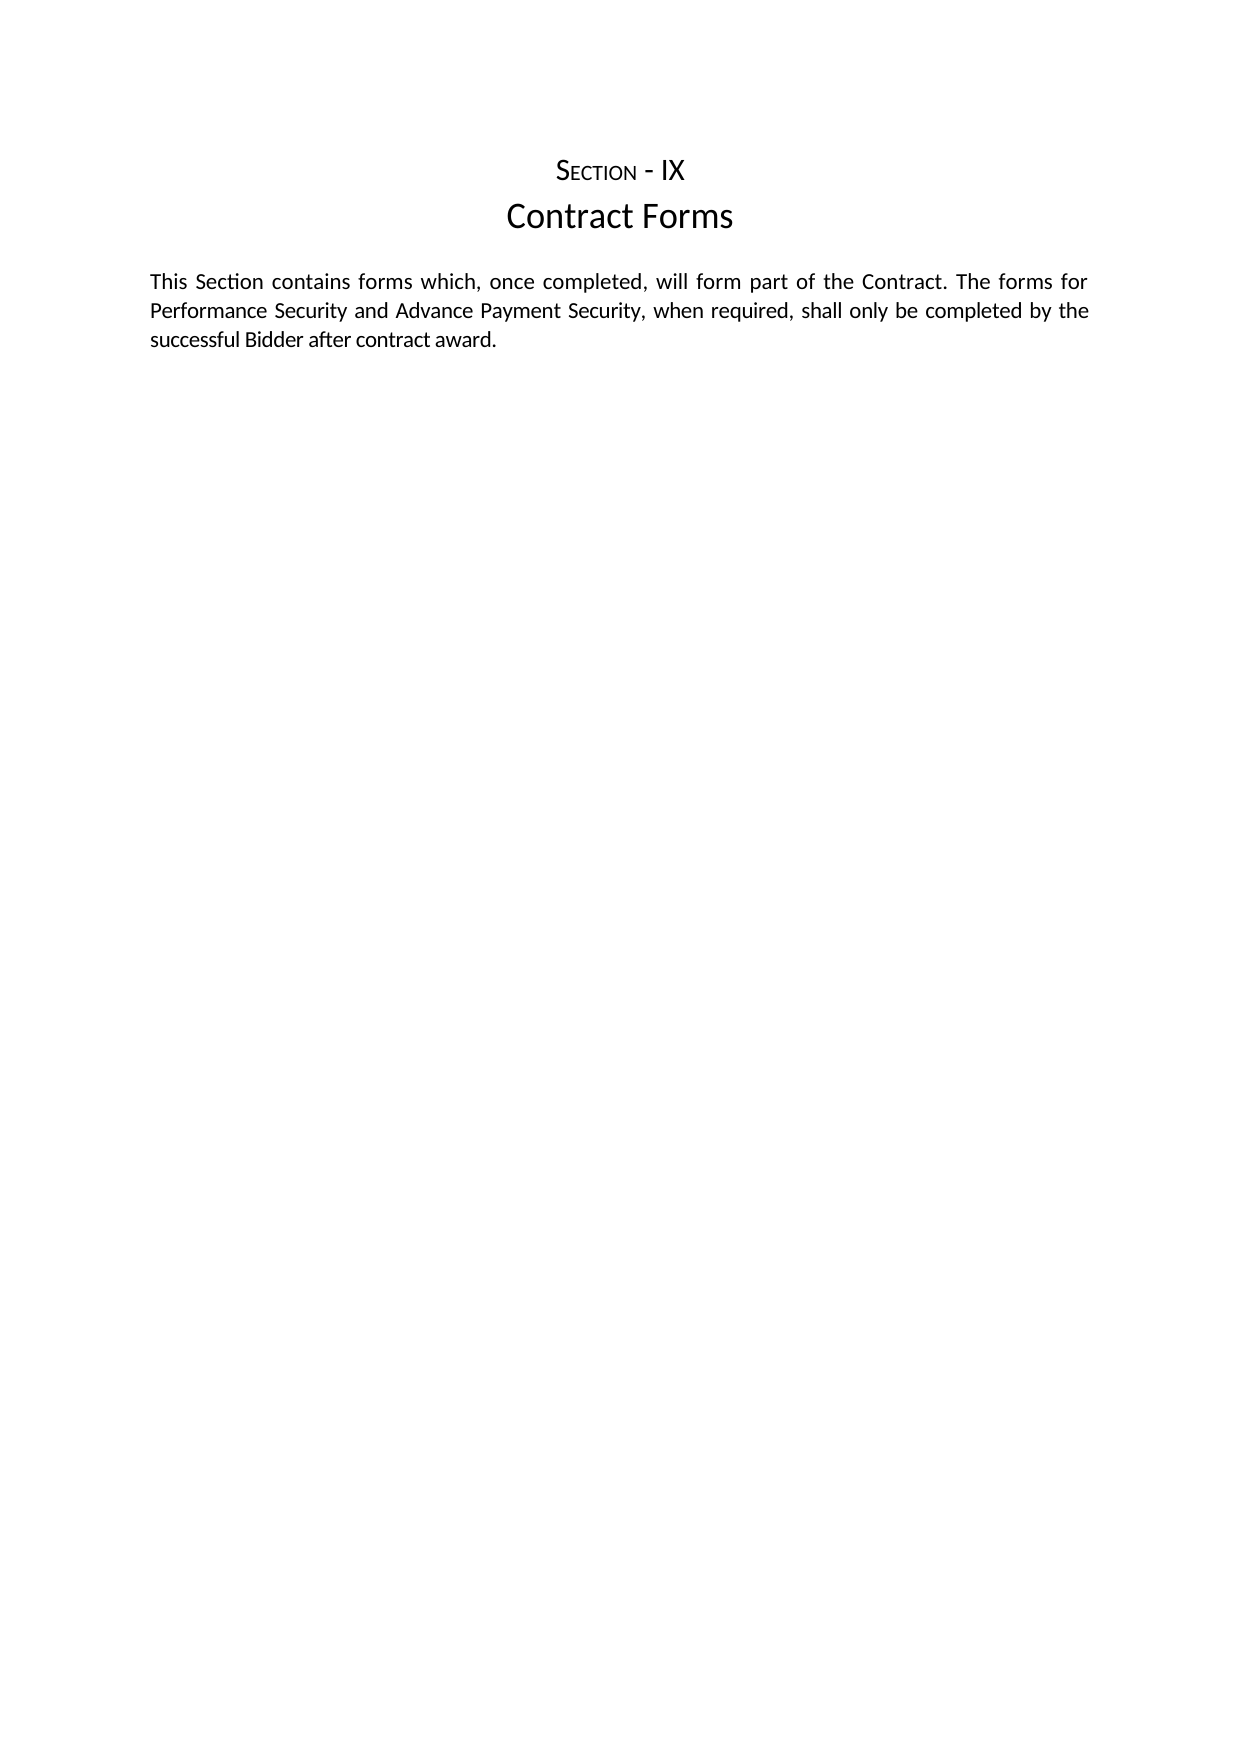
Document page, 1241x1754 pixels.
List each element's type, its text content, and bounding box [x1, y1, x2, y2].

text Contract Forms [150, 194, 1090, 237]
text This Section contains forms which, once completed, will form part of the Contract. The forms for Performance Security and Advance Payment Security, when required, shall only be completed by the successful Bidder after contract award. [150, 266, 1090, 353]
text SECTION - IX [150, 150, 1090, 188]
